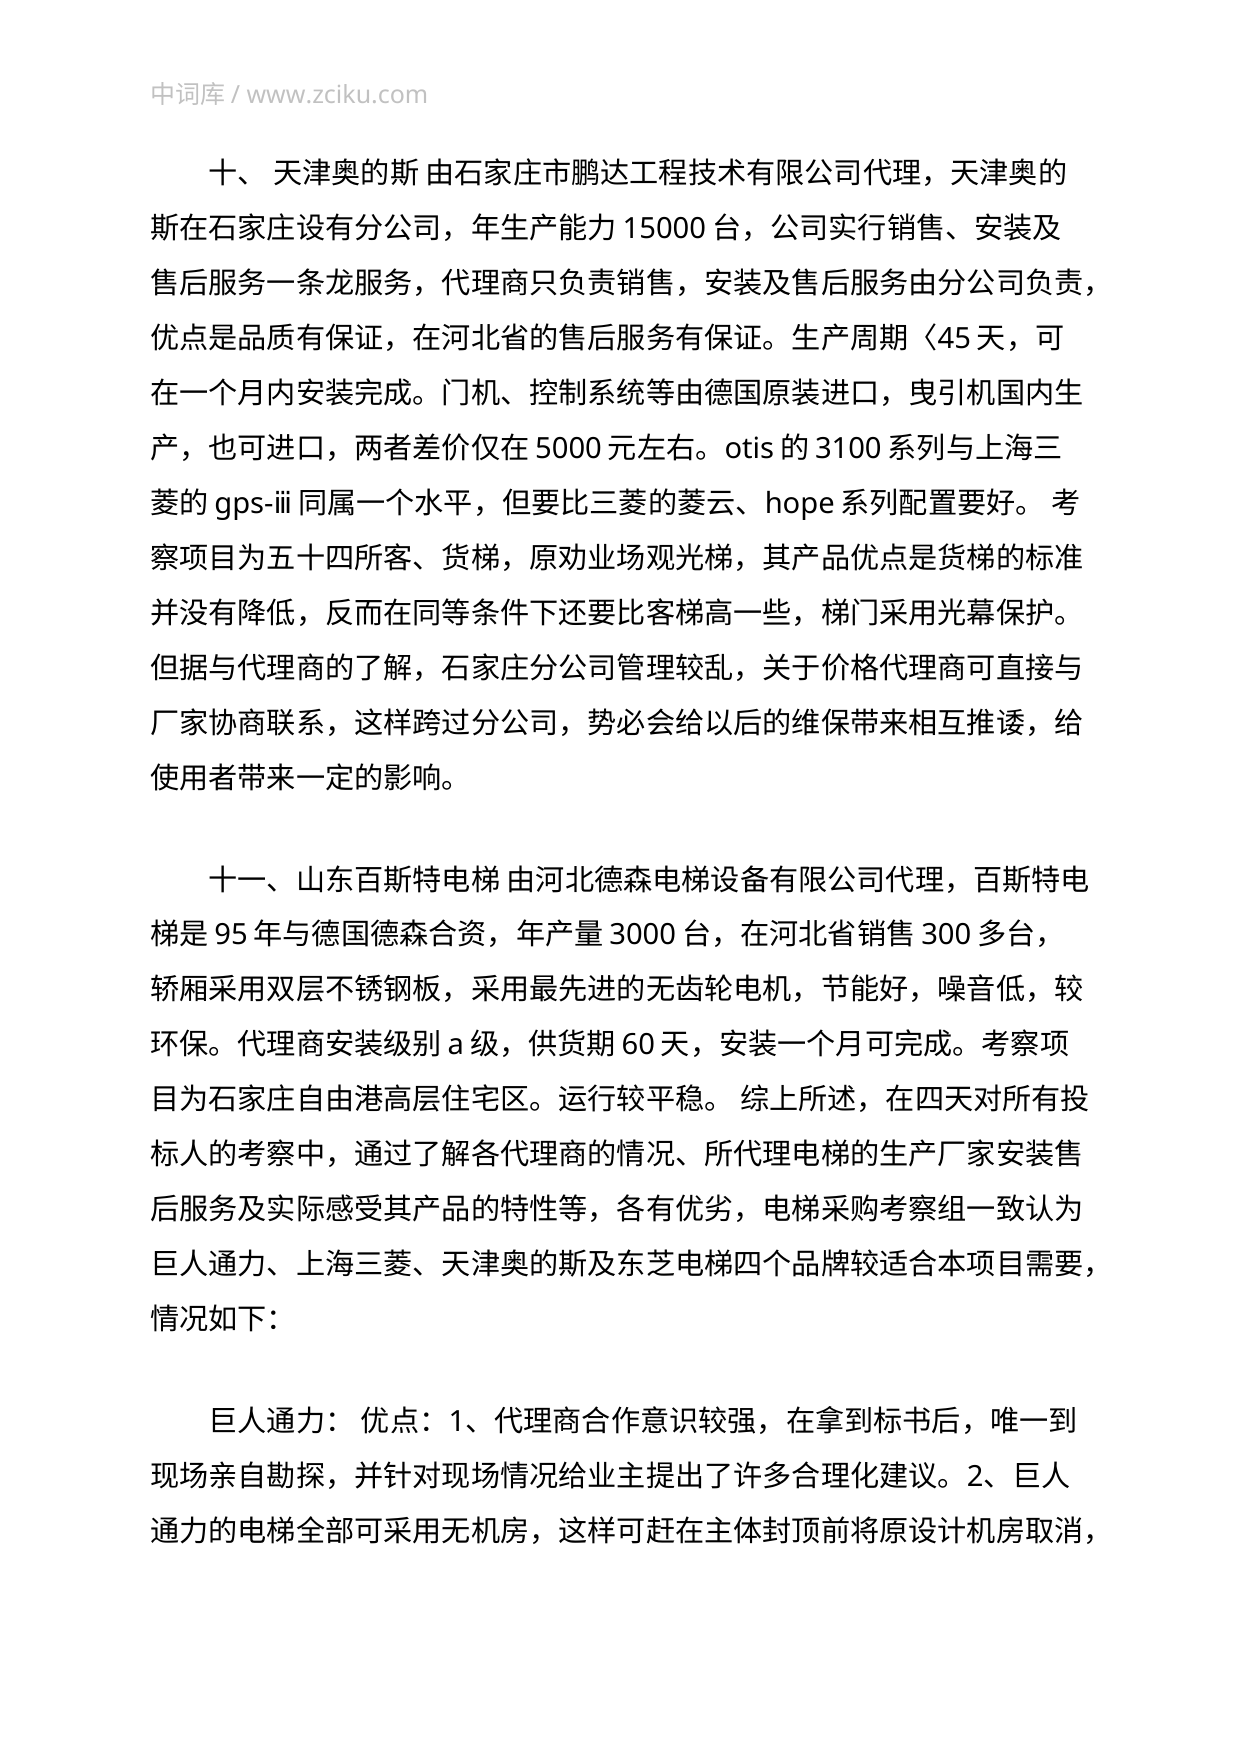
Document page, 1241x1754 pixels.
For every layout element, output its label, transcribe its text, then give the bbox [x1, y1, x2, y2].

text 十一、山东百斯特电梯 由河北德森电梯设备有限公司代理，百斯特电梯是95年与德国德森合资，年产量3000台，在河北省销售300多台，轿厢采用双层不锈钢板，采用最先进的无齿轮电机，节能好，噪音低，较环保。代理商安装级别a级，供货期60天，安装一个月可完成。考察项目为石家庄自由港高层住宅区。运行较平稳。 综上所述，在四天对所有投标人的考察中，通过了解各代理商的情况、所代理电梯的生产厂家安装售后服务及实际感受其产品的特性等，各有优劣，电梯采购考察组一致认为巨人通力、上海三菱、天津奥的斯及东芝电梯四个品牌较适合本项目需要，情况如下： [150, 856, 1090, 1338]
text 十、 天津奥的斯 由石家庄市鹏达工程技术有限公司代理，天津奥的斯在石家庄设有分公司，年生产能力15000台，公司实行销售、安装及售后服务一条龙服务，代理商只负责销售，安装及售后服务由分公司负责，优点是品质有保证，在河北省的售后服务有保证。生产周期〈45天，可在一个月内安装完成。门机、控制系统等由德国原装进口，曳引机国内生产，也可进口，两者差价仅在5000元左右。otis的3100系列与上海三菱的gps-ⅲ同属一个水平，但要比三菱的菱云、hope系列配置要好。 考察项目为五十四所客、货梯，原劝业场观光梯，其产品优点是货梯的标准并没有降低，反而在同等条件下还要比客梯高一些，梯门采用光幕保护。 但据与代理商的了解，石家庄分公司管理较乱，关于价格代理商可直接与厂家协商联系，这样跨过分公司，势必会给以后的维保带来相互推诿，给使用者带来一定的影响。 [150, 150, 1090, 797]
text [150, 1397, 1090, 1549]
